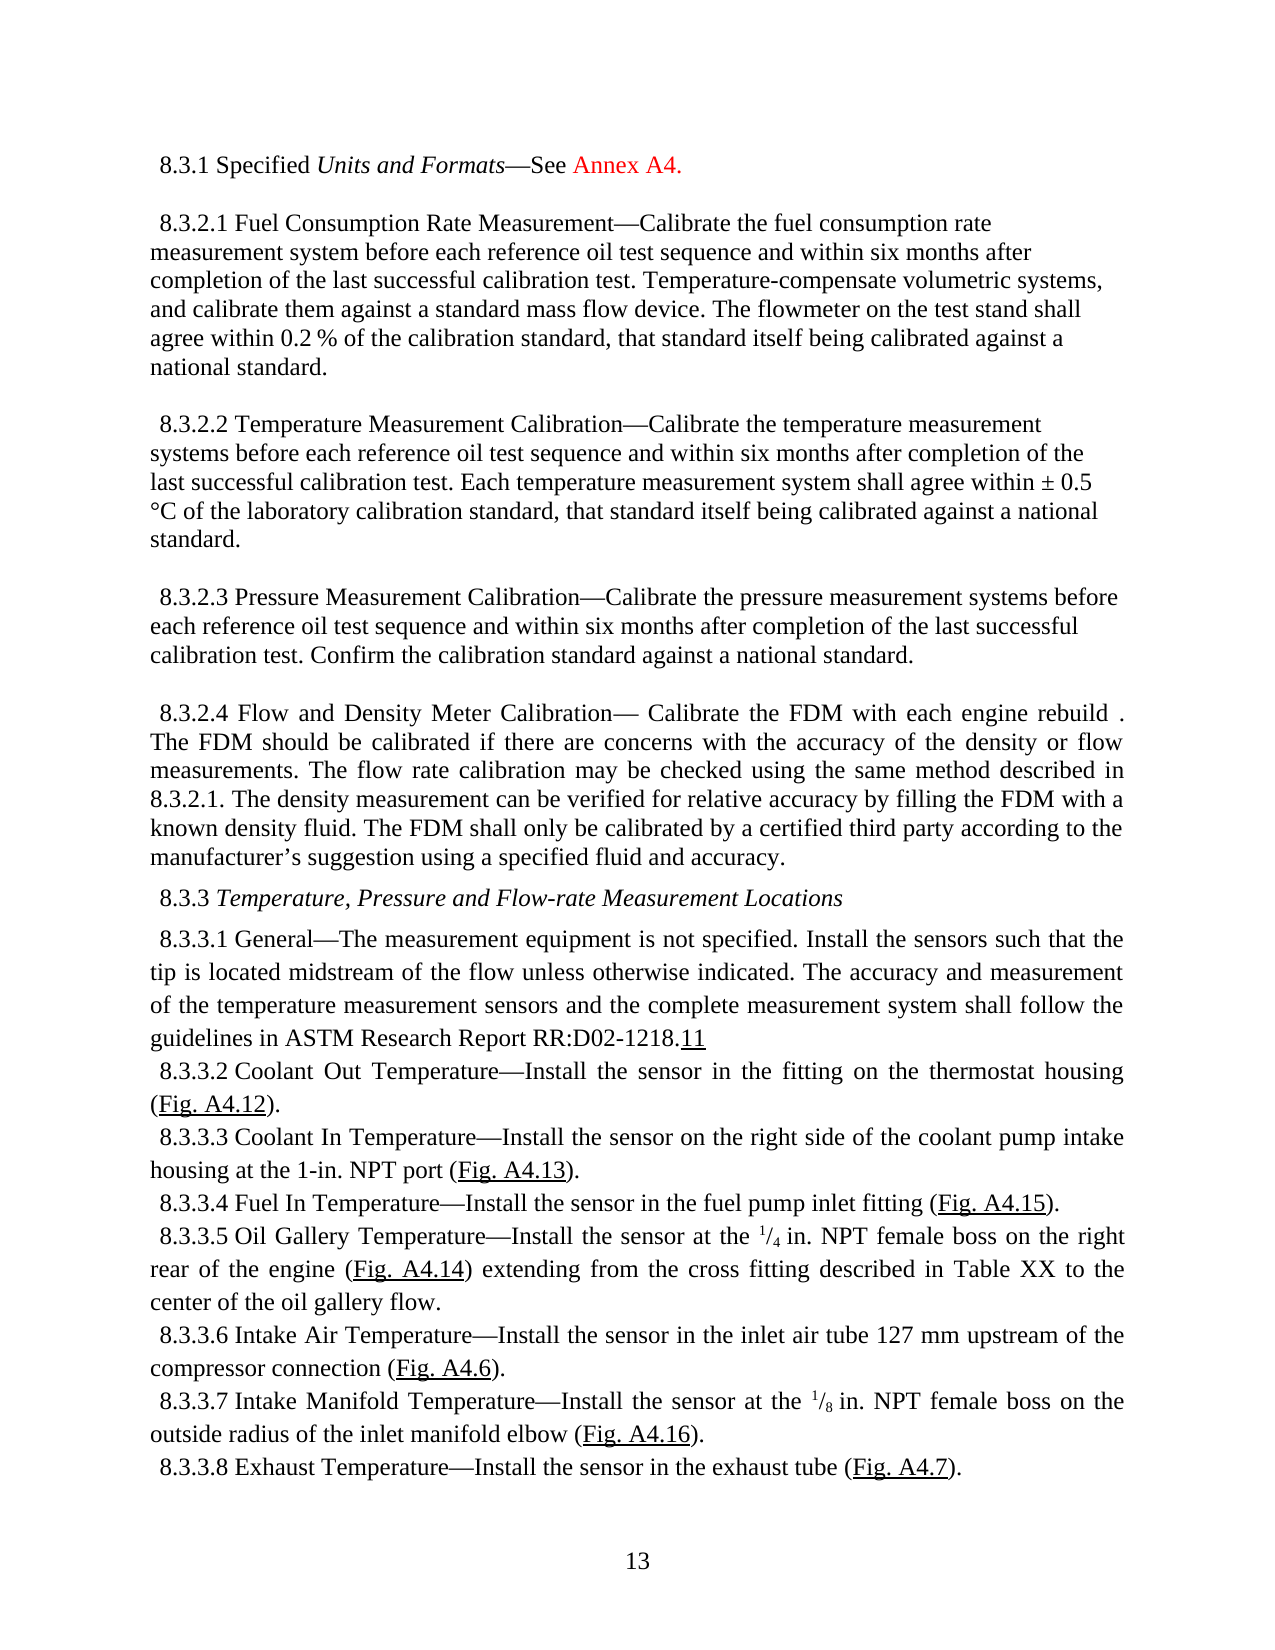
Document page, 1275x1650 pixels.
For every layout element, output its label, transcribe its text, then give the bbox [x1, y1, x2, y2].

list 8.3.3.4 Fuel In Temperature—Install the sensor in the fuel pump inlet fitting (Fig. A4.15). [150, 1188, 1125, 1217]
list 8.3.3.5 Oil Gallery Temperature—Install the sensor at the 1/4 in. NPT female boss on the right rear of the engine (Fig. A4.14) extending from the cross fitting described in Table XX to the center of the oil gallery flow. [150, 1221, 1125, 1316]
list 8.3.3.3 Coolant In Temperature—Install the sensor on the right side of the coolant pump intake housing at the 1-in. NPT port (Fig. A4.13). [150, 1122, 1125, 1184]
list 8.3.3.8 Exhaust Temperature—Install the sensor in the exhaust tube (Fig. A4.7). [150, 1452, 1125, 1481]
text 8.3.2.1 Fuel Consumption Rate Measurement—Calibrate the fuel consumption rate measurement system before each reference oil test sequence and within six months after completion of the last successful calibration test. Temperature-compensate volumetric systems, and calibrate them against a standard mass flow device. The flowmeter on the test stand shall agree within 0.2 % of the calibration standard, that standard itself being calibrated against a national standard. [150, 208, 1125, 380]
text 8.3.2.2 Temperature Measurement Calibration—Calibrate the temperature measurement systems before each reference oil test sequence and within six months after completion of the last successful calibration test. Each temperature measurement system shall agree within ± 0.5 °C of the laboratory calibration standard, that standard itself being calibrated against a national standard. [150, 409, 1125, 553]
list 8.3.3.6 Intake Air Temperature—Install the sensor in the inlet air tube 127 mm upstream of the compressor connection (Fig. A4.6). [150, 1320, 1125, 1382]
text 8.3.2.3 Pressure Measurement Calibration—Calibrate the pressure measurement systems before each reference oil test sequence and within six months after completion of the last successful calibration test. Confirm the calibration standard against a national standard. [150, 582, 1125, 669]
text 8.3.3 Temperature, Pressure and Flow-rate Measurement Locations [150, 883, 1125, 912]
list 8.3.3.7 Intake Manifold Temperature—Install the sensor at the 1/8 in. NPT female boss on the outside radius of the inlet manifold elbow (Fig. A4.16). [150, 1386, 1125, 1448]
list 8.3.3.1 General—The measurement equipment is not specified. Install the sensors such that the tip is located midstream of the flow unless otherwise indicated. The accuracy and measurement of the temperature measurement sensors and the complete measurement system shall follow the guidelines in ASTM Research Report RR:D02-1218.11 [150, 924, 1125, 1052]
text 8.3.1 Specified Units and Formats—See Annex A4. [150, 150, 1125, 179]
text 8.3.2.4 Flow and Density Meter Calibration— Calibrate the FDM with each engine rebuild . The FDM should be calibrated if there are concerns with the accuracy of the density or flow measurements. The flow rate calibration may be checked using the same method described in 8.3.2.1. The density measurement can be verified for relative accuracy by filling the FDM with a known density fluid. The FDM shall only be calibrated by a certified third party according to the manufacturer’s suggestion using a specified fluid and accuracy. [150, 698, 1125, 870]
list 8.3.3.2 Coolant Out Temperature—Install the sensor in the fitting on the thermostat housing (Fig. A4.12). [150, 1056, 1125, 1118]
